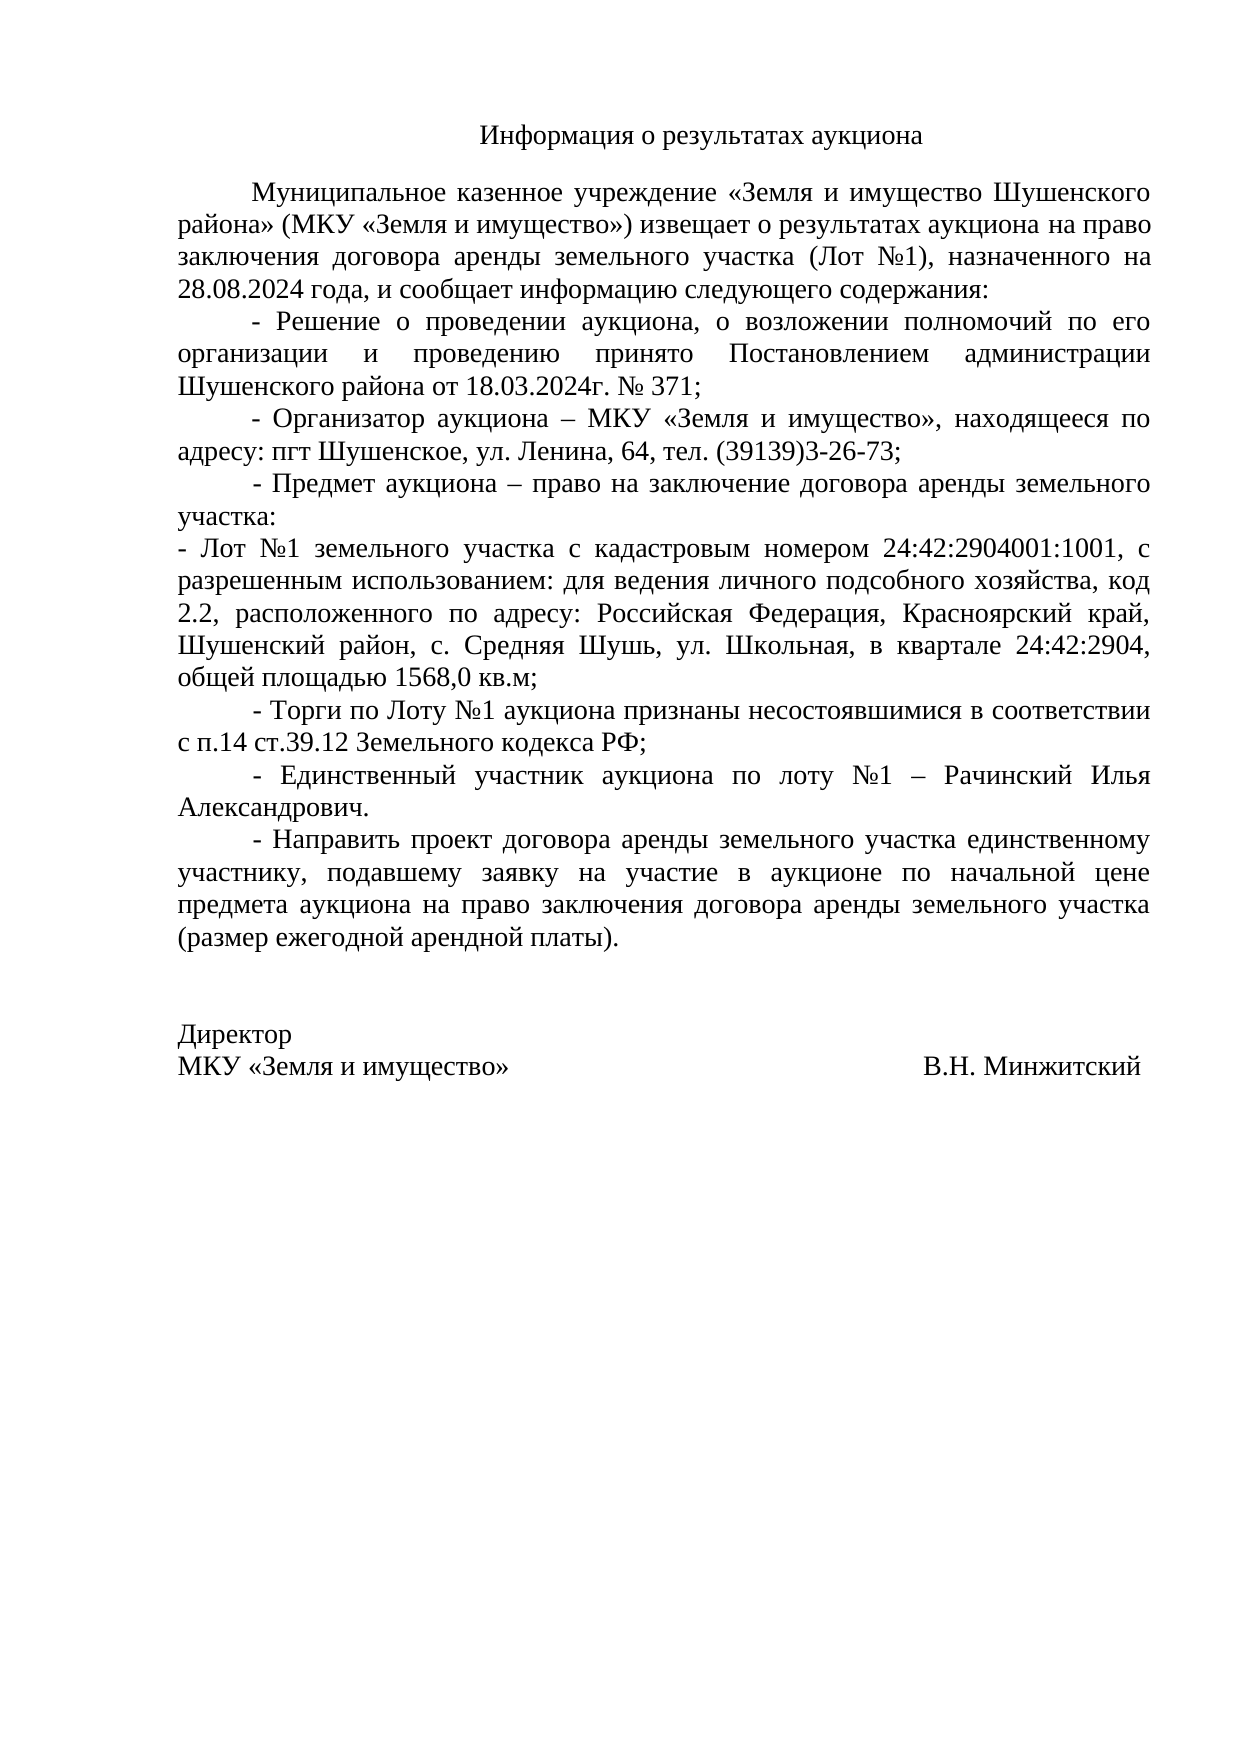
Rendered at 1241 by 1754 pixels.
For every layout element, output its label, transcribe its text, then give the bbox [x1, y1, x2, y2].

text - Решение о проведении аукциона, о возложении полномочий по его организации и проведению принято Постановлением администрации Шушенского района от 18.03.2024г. № 371; [177, 304, 1152, 401]
text - Организатор аукциона – МКУ «Земля и имущество», находящееся по адресу: пгт Шушенское, ул. Ленина, 64, тел. (39139)3-26-73; [177, 401, 1152, 466]
text - Торги по Лоту №1 аукциона признаны несостоявшимися в соответствии с п.14 ст.39.12 Земельного кодекса РФ; [177, 693, 1152, 758]
text МКУ «Земля и имущество» В.Н. Минжитский [177, 1049, 1152, 1082]
text Информация о результатах аукциона [177, 118, 1152, 151]
text Директор [177, 1017, 1152, 1049]
text - Лот №1 земельного участка с кадастровым номером 24:42:2904001:1001, с разрешенным использованием: для ведения личного подсобного хозяйства, код 2.2, расположенного по адресу: Российская Федерация, Красноярский край, Шушенский район, с. Средняя Шушь, ул. Школьная, в квартале 24:42:2904, общей площадью 1568,0 кв.м; [177, 531, 1152, 693]
text - Направить проект договора аренды земельного участка единственному участнику, подавшему заявку на участие в аукционе по начальной цене предмета аукциона на право заключения договора аренды земельного участка (размер ежегодной арендной платы). [177, 822, 1152, 952]
text - Единственный участник аукциона по лоту №1 – Рачинский Илья Александрович. [177, 758, 1152, 822]
text - Предмет аукциона – право на заключение договора аренды земельного участка: [177, 466, 1152, 531]
text Муниципальное казенное учреждение «Земля и имущество Шушенского района» (МКУ «Земля и имущество») извещает о результатах аукциона на право заключения договора аренды земельного участка (Лот №1), назначенного на 28.08.2024 года, и сообщает информацию следующего содержания: [177, 174, 1152, 304]
